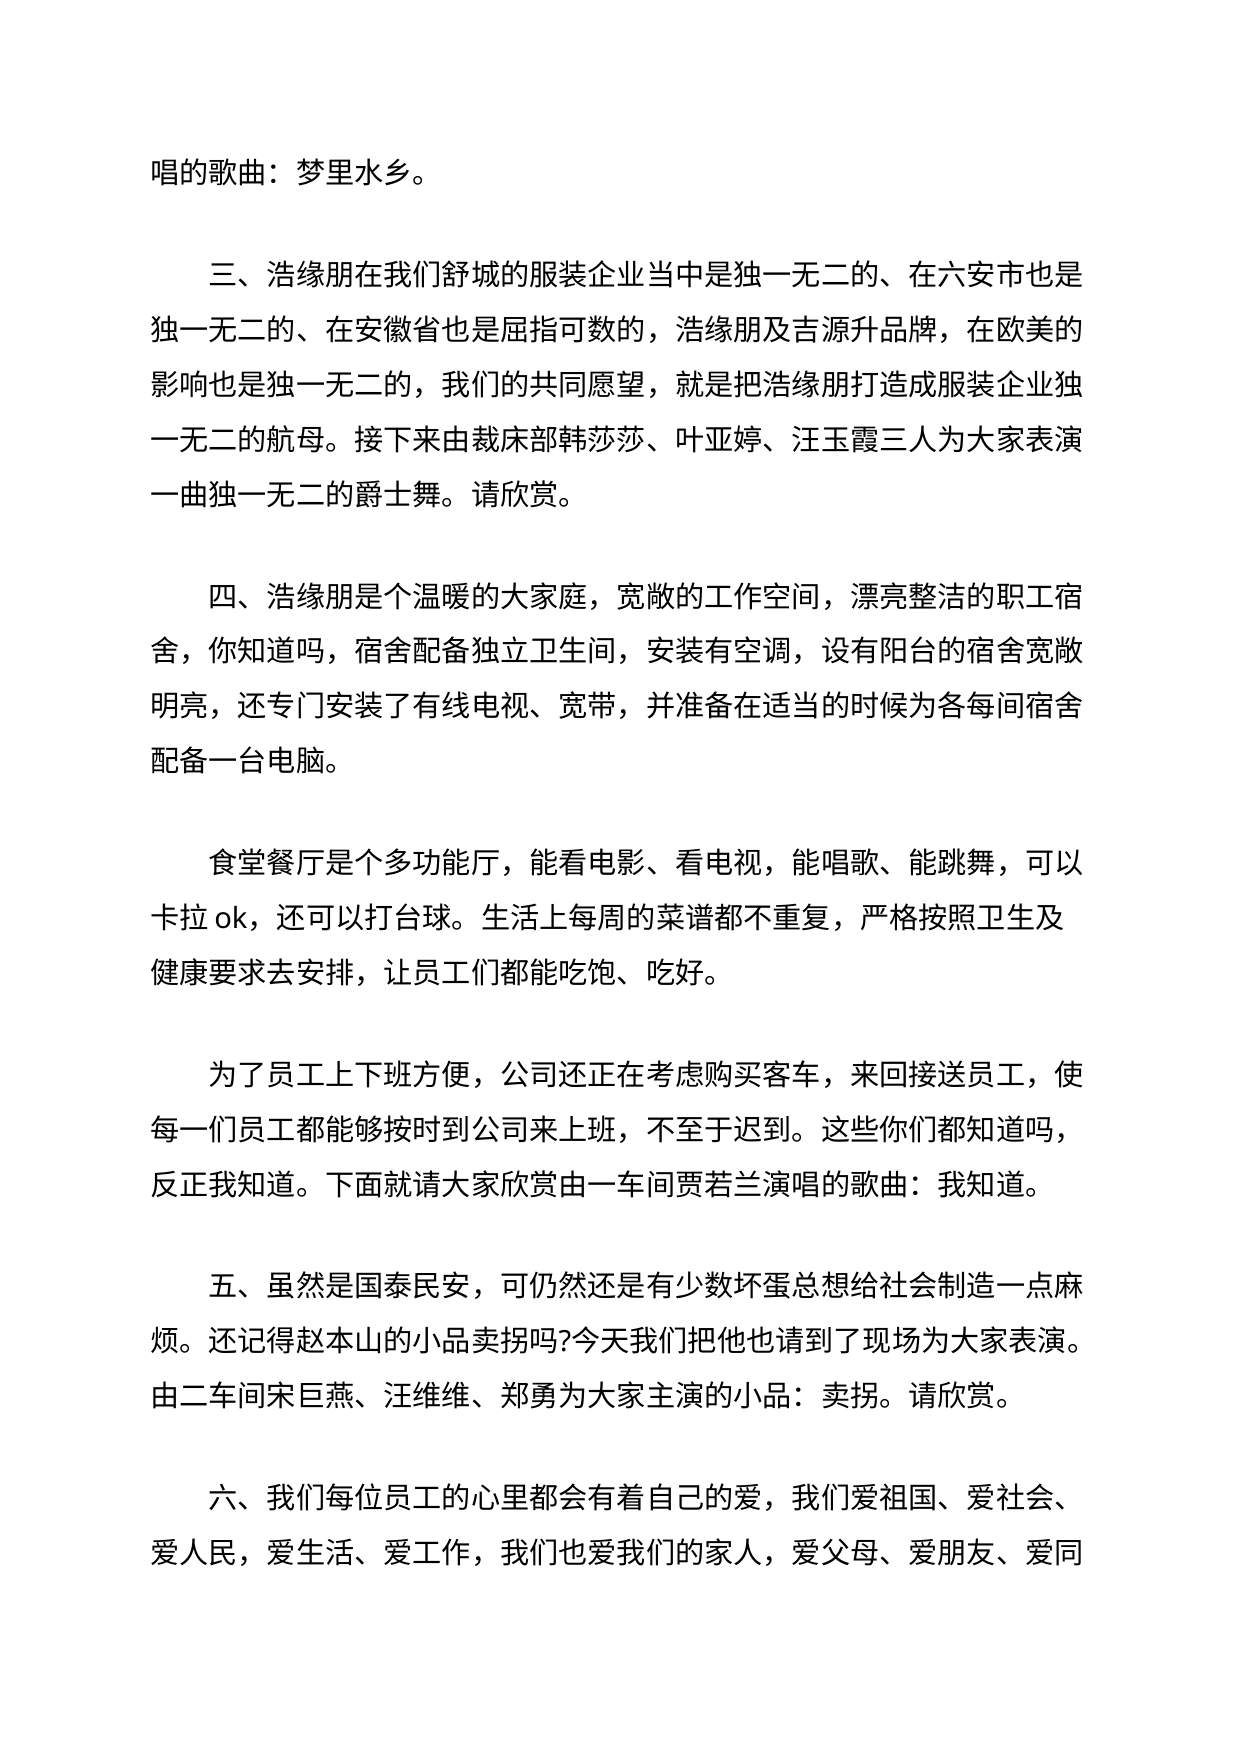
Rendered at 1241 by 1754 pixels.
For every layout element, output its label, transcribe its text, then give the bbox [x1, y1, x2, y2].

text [150, 1474, 1090, 1572]
text 食堂餐厅是个多功能厅，能看电影、看电视，能唱歌、能跳舞，可以卡拉ok，还可以打台球。生活上每周的菜谱都不重复，严格按照卫生及健康要求去安排，让员工们都能吃饱、吃好。 [150, 839, 1090, 992]
text 五、虽然是国泰民安，可仍然还是有少数坏蛋总想给社会制造一点麻烦。还记得赵本山的小品卖拐吗?今天我们把他也请到了现场为大家表演。由二车间宋巨燕、汪维维、郑勇为大家主演的小品：卖拐。请欣赏。 [150, 1263, 1090, 1415]
text 三、浩缘朋在我们舒城的服装企业当中是独一无二的、在六安市也是独一无二的、在安徽省也是屈指可数的，浩缘朋及吉源升品牌，在欧美的影响也是独一无二的，我们的共同愿望，就是把浩缘朋打造成服装企业独一无二的航母。接下来由裁床部韩莎莎、叶亚婷、汪玉霞三人为大家表演一曲独一无二的爵士舞。请欣赏。 [150, 252, 1090, 514]
text 四、浩缘朋是个温暖的大家庭，宽敞的工作空间，漂亮整洁的职工宿舍，你知道吗，宿舍配备独立卫生间，安装有空调，设有阳台的宿舍宽敞明亮，还专门安装了有线电视、宽带，并准备在适当的时候为各每间宿舍配备一台电脑。 [150, 573, 1090, 780]
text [150, 150, 1090, 192]
text 为了员工上下班方便，公司还正在考虑购买客车，来回接送员工，使每一们员工都能够按时到公司来上班，不至于迟到。这些你们都知道吗，反正我知道。下面就请大家欣赏由一车间贾若兰演唱的歌曲：我知道。 [150, 1051, 1090, 1203]
